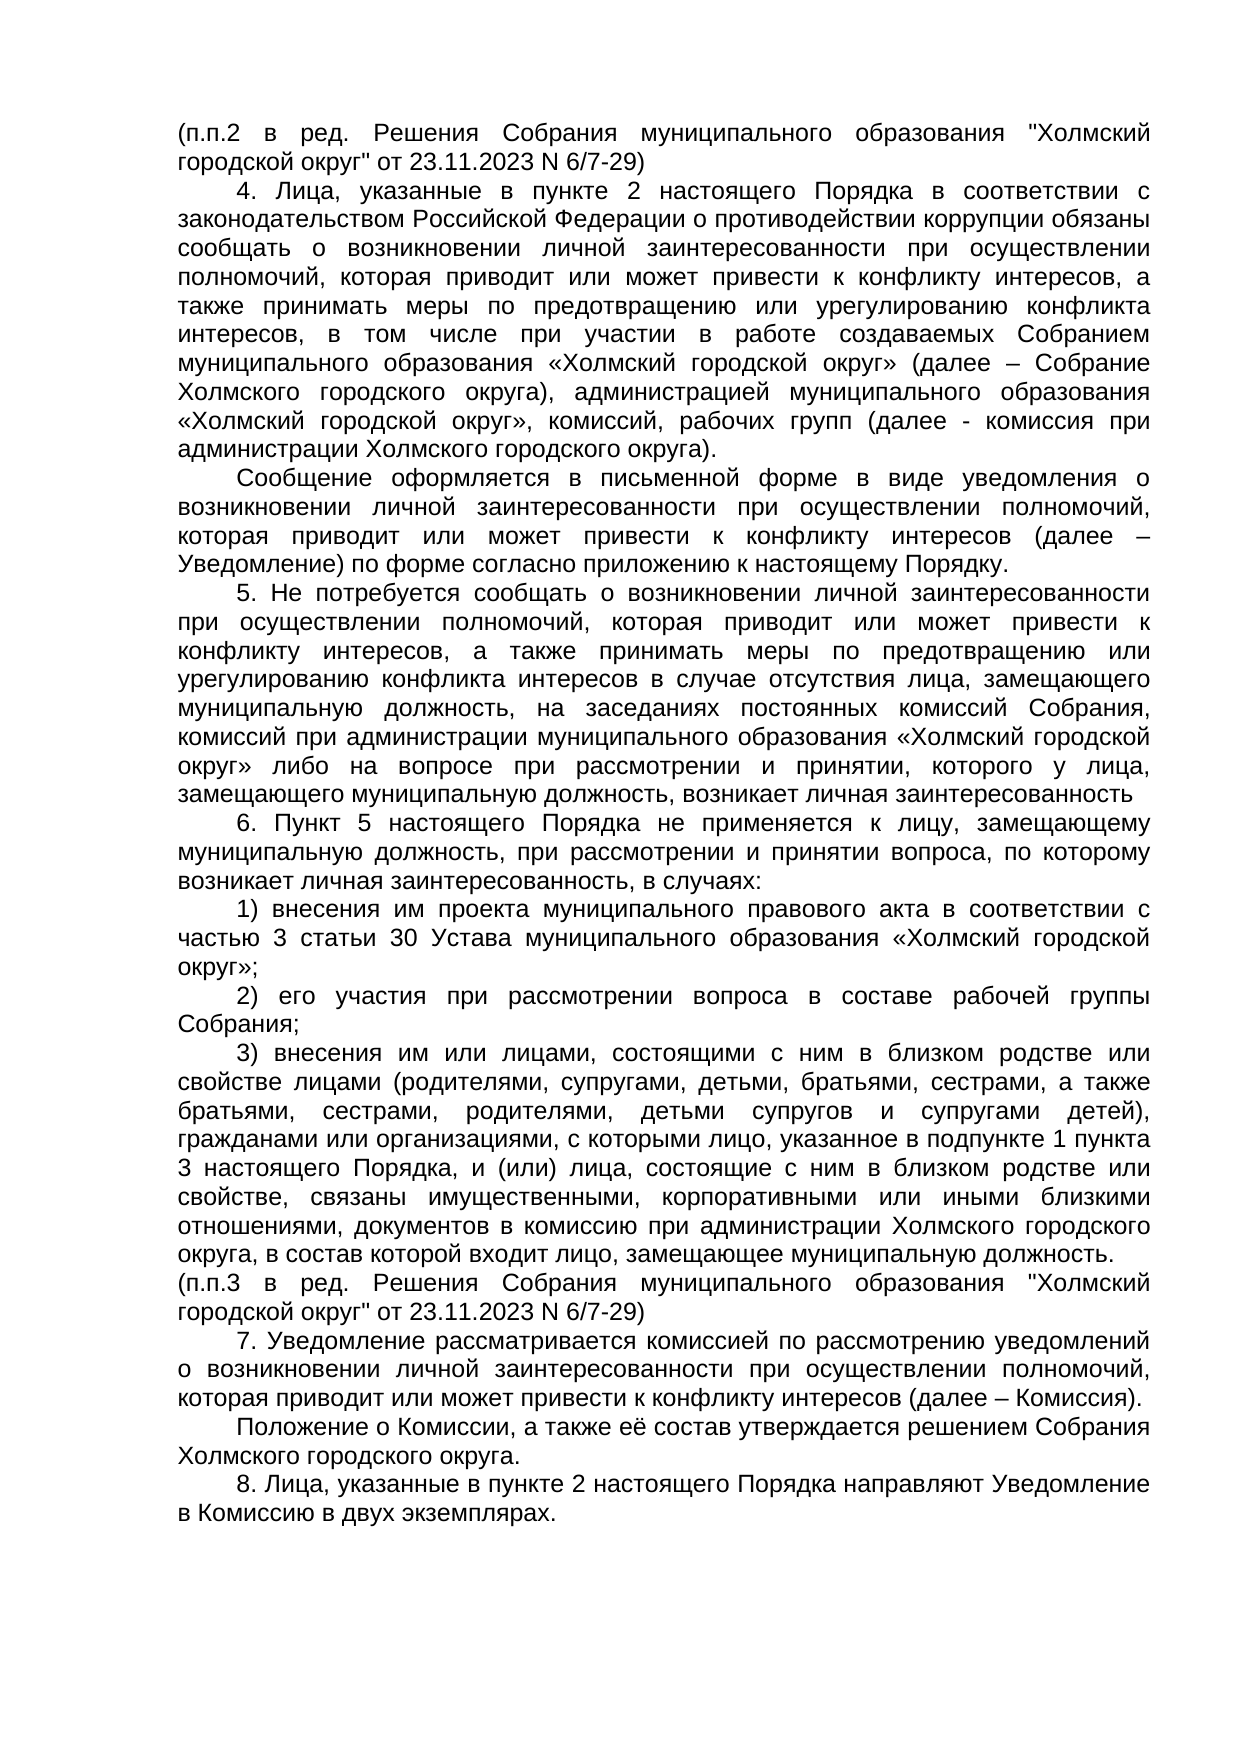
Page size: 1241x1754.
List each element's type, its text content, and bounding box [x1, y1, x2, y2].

text Сообщение оформляется в письменной форме в виде уведомления о возникновении личной заинтересованности при осуществлении полномочий, которая приводит или может привести к конфликту интересов (далее – Уведомление) по форме согласно приложению к настоящему Порядку. [177, 463, 1152, 578]
text 4. Лица, указанные в пункте 2 настоящего Порядка в соответствии с законодательством Российской Федерации о противодействии коррупции обязаны сообщать о возникновении личной заинтересованности при осуществлении полномочий, которая приводит или может привести к конфликту интересов, а также принимать меры по предотвращению или урегулированию конфликта интересов, в том числе при участии в работе создаваемых Собранием муниципального образования «Холмский городской округ» (далее – Собрание Холмского городского округа), администрацией муниципального образования «Холмский городской округ», комиссий, рабочих групп (далее - комиссия при администрации Холмского городского округа). [177, 176, 1152, 463]
text 2) его участия при рассмотрении вопроса в составе рабочей группы Собрания; [177, 981, 1152, 1038]
text 3) внесения им или лицами, состоящими с ним в близком родстве или свойстве лицами (родителями, супругами, детьми, братьями, сестрами, а также братьями, сестрами, родителями, детьми супругов и супругами детей), гражданами или организациями, с которыми лицо, указанное в подпункте 1 пункта 3 настоящего Порядка, и (или) лица, состоящие с ним в близком родстве или свойстве, связаны имущественными, корпоративными или иными близкими отношениями, документов в комиссию при администрации Холмского городского округа, в состав которой входит лицо, замещающее муниципальную должность. [177, 1038, 1152, 1268]
text 5. Не потребуется сообщать о возникновении личной заинтересованности при осуществлении полномочий, которая приводит или может привести к конфликту интересов, а также принимать меры по предотвращению или урегулированию конфликта интересов в случае отсутствия лица, замещающего муниципальную должность, на заседаниях постоянных комиссий Собрания, комиссий при администрации муниципального образования «Холмский городской округ» либо на вопросе при рассмотрении и принятии, которого у лица, замещающего муниципальную должность, возникает личная заинтересованность [177, 578, 1152, 808]
text 1) внесения им проекта муниципального правового акта в соответствии с частью 3 статьи 30 Устава муниципального образования «Холмский городской округ»; [177, 894, 1152, 981]
text 6. Пункт 5 настоящего Порядка не применяется к лицу, замещающему муниципальную должность, при рассмотрении и принятии вопроса, по которому возникает личная заинтересованность, в случаях: [177, 808, 1152, 894]
text Положение о Комиссии, а также её состав утверждается решением Собрания Холмского городского округа. [177, 1412, 1152, 1469]
text 8. Лица, указанные в пункте 2 настоящего Порядка направляют Уведомление в Комиссию в двух экземплярах. [177, 1469, 1152, 1527]
text (п.п.2 в ред. Решения Собрания муниципального образования "Холмский городской округ" от 23.11.2023 N 6/7-29) [177, 118, 1152, 176]
text (п.п.3 в ред. Решения Собрания муниципального образования "Холмский городской округ" от 23.11.2023 N 6/7-29) [177, 1268, 1152, 1326]
text 7. Уведомление рассматривается комиссией по рассмотрению уведомлений о возникновении личной заинтересованности при осуществлении полномочий, которая приводит или может привести к конфликту интересов (далее – Комиссия). [177, 1326, 1152, 1412]
